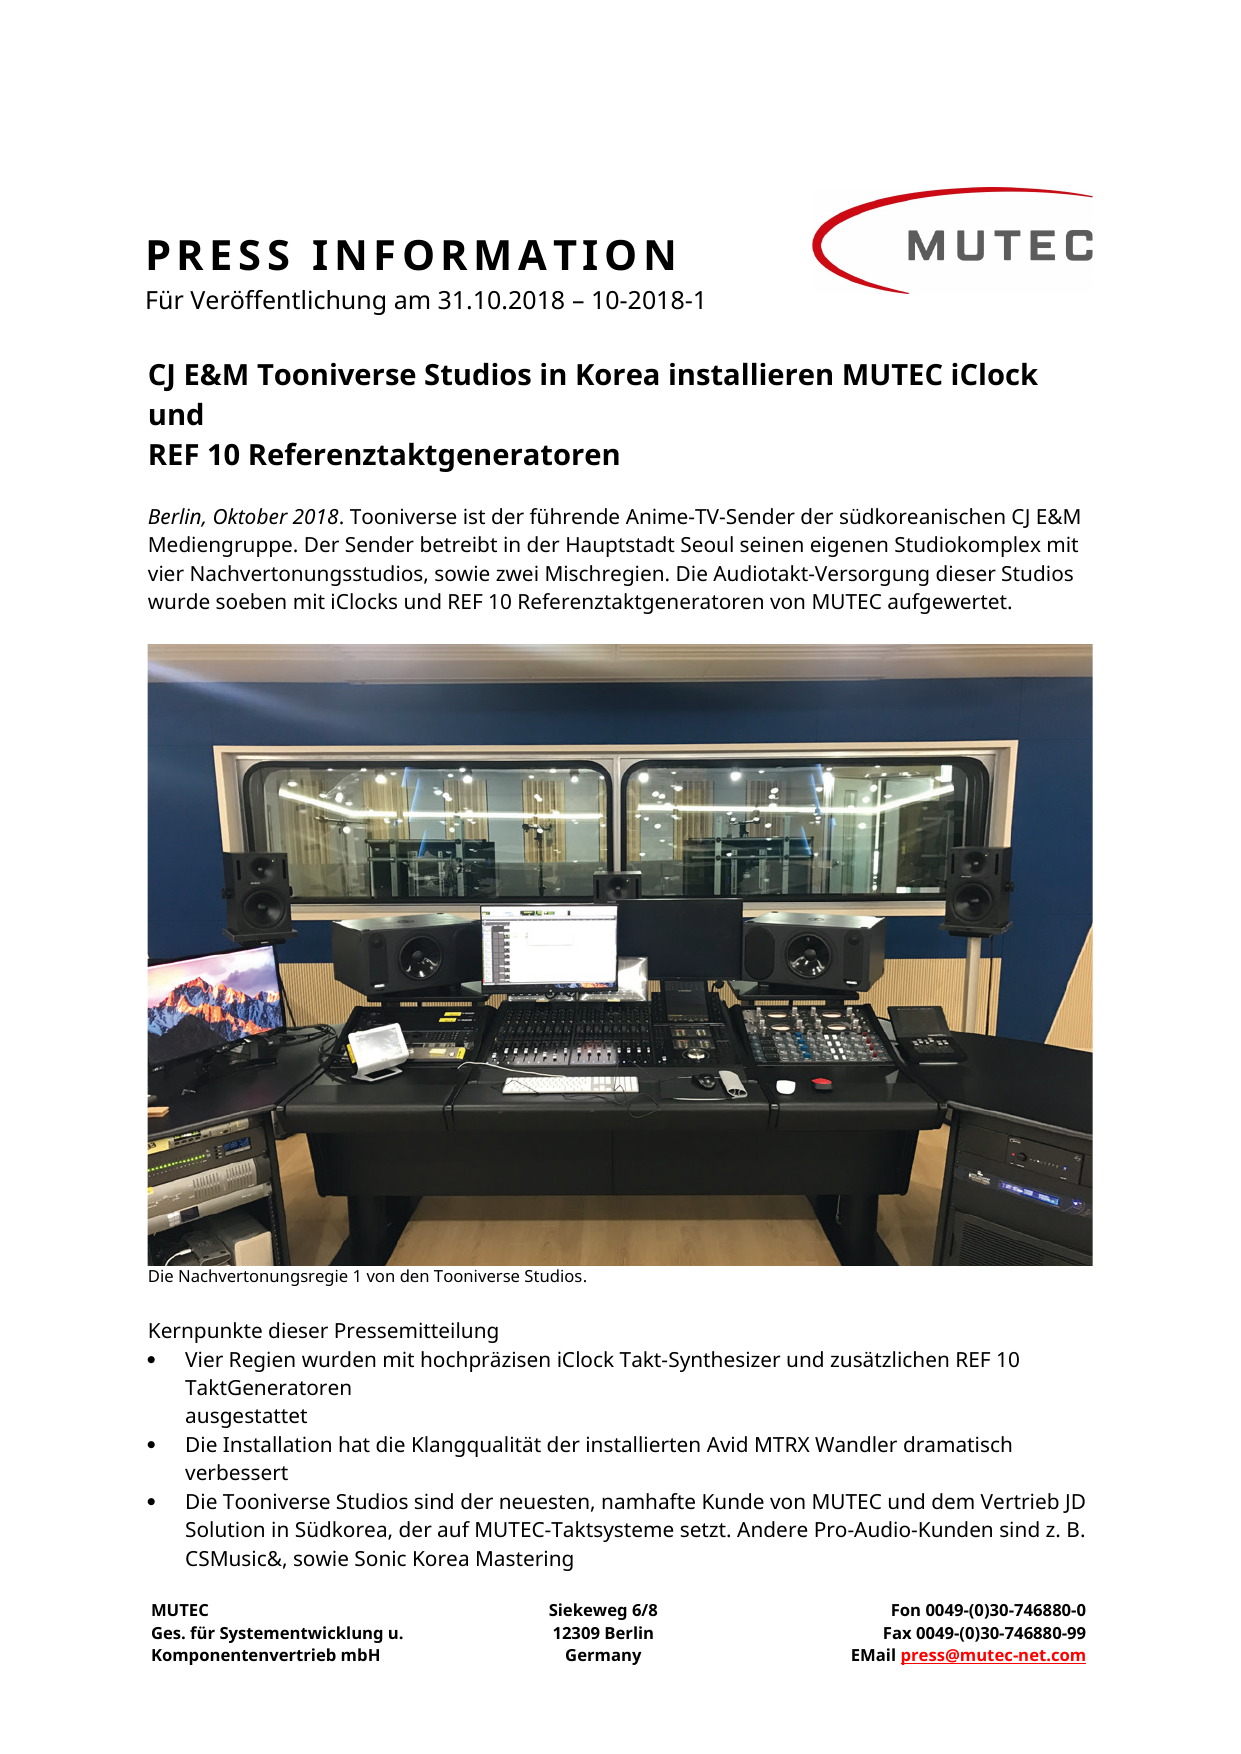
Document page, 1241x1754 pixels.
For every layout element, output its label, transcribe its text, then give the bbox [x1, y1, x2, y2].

list Die Installation hat die Klangqualität der installierten Avid MTRX Wandler dramatisch verbessert [148, 1430, 1092, 1487]
text CJ E&M Tooniverse Studios in Korea installieren MUTEC iClock und REF 10 Referenztaktgeneratoren [148, 354, 1092, 473]
text Kernpunkte dieser Pressemitteilung [148, 1316, 1092, 1345]
picture [812, 187, 1093, 294]
list Die Tooniverse Studios sind der neuesten, namhafte Kunde von MUTEC und dem Vertrieb JD Solution in Südkorea, der auf MUTEC-Taktsysteme setzt. Andere Pro-Audio-Kunden sind z. B. CSMusic&, sowie Sonic Korea Mastering [148, 1487, 1092, 1572]
list Vier Regien wurden mit hochpräzisen iClock Takt-Synthesizer und zusätzlichen REF 10 TaktGeneratoren ausgestattet [148, 1345, 1092, 1430]
text Die Nachvertonungsregie 1 von den Tooniverse Studios. [148, 1266, 1092, 1288]
text Berlin, Oktober 2018. Tooniverse ist der führende Anime-TV-Sender der südkoreanischen CJ E&M Mediengruppe. Der Sender betreibt in der Hauptstadt Seoul seinen eigenen Studiokomplex mit vier Nachvertonungsstudios, sowie zwei Mischregien. Die Audiotakt-Versorgung dieser Studios wurde soeben mit iClocks und REF 10 Referenztaktgeneratoren von MUTEC aufgewertet. [148, 502, 1092, 616]
